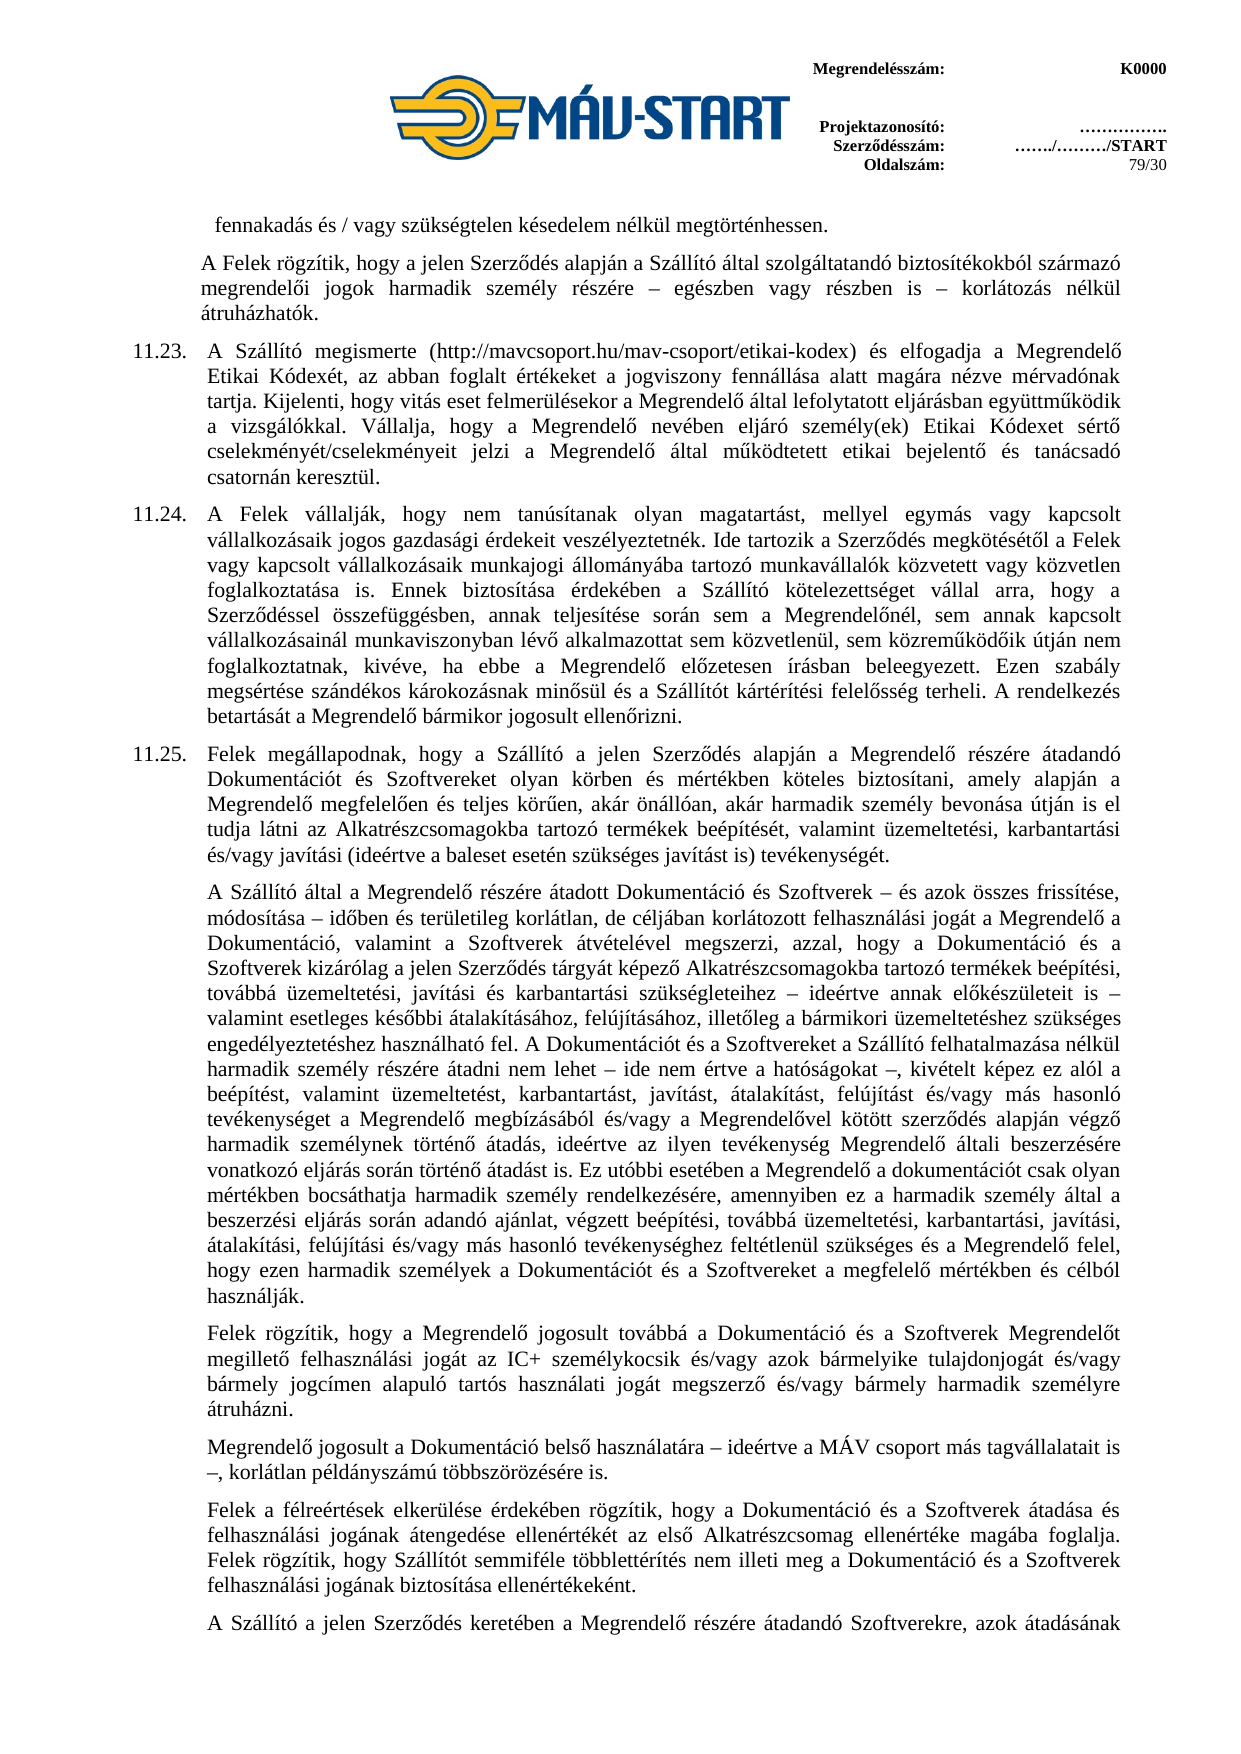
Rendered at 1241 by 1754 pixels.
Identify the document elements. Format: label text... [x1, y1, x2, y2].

list Felek megállapodnak, hogy a Szállító a jelen Szerződés alapján a Megrendelő részére átadandó Dokumentációt és Szoftvereket olyan körben és mértékben köteles biztosítani, amely alapján a Megrendelő megfelelően és teljes körűen, akár önállóan, akár harmadik személy bevonása útján is el tudja látni az Alkatrészcsomagokba tartozó termékek beépítését, valamint üzemeltetési, karbantartási és/vagy javítási (ideértve a baleset esetén szükséges javítást is) tevékenységét. [132, 741, 1122, 867]
list Felek rögzítik, hogy a Megrendelő jogosult továbbá a Dokumentáció és a Szoftverek Megrendelőt megillető felhasználási jogát az IC+ személykocsik és/vagy azok bármelyike tulajdonjogát és/vagy bármely jogcímen alapuló tartós használati jogát megszerző és/vagy bármely harmadik személyre átruházni. [207, 1320, 1122, 1421]
list Megrendelő jogosult a Dokumentáció belső használatára – ideértve a MÁV csoport más tagvállalatait is –, korlátlan példányszámú többszörözésére is. [207, 1434, 1122, 1484]
list A Szállító által a Megrendelő részére átadott Dokumentáció és Szoftverek – és azok összes frissítése, módosítása – időben és területileg korlátlan, de céljában korlátozott felhasználási jogát a Megrendelő a Dokumentáció, valamint a Szoftverek átvételével megszerzi, azzal, hogy a Dokumentáció és a Szoftverek kizárólag a jelen Szerződés tárgyát képező Alkatrészcsomagokba tartozó termékek beépítési, továbbá üzemeltetési, javítási és karbantartási szükségleteihez – ideértve annak előkészületeit is – valamint esetleges későbbi átalakításához, felújításához, illetőleg a bármikori üzemeltetéshez szükséges engedélyeztetéshez használható fel. A Dokumentációt és a Szoftvereket a Szállító felhatalmazása nélkül harmadik személy részére átadni nem lehet – ide nem értve a hatóságokat –, kivételt képez ez alól a beépítést, valamint üzemeltetést, karbantartást, javítást, átalakítást, felújítást és/vagy más hasonló tevékenységet a Megrendelő megbízásából és/vagy a Megrendelővel kötött szerződés alapján végző harmadik személynek történő átadás, ideértve az ilyen tevékenység Megrendelő általi beszerzésére vonatkozó eljárás során történő átadást is. Ez utóbbi esetében a Megrendelő a dokumentációt csak olyan mértékben bocsáthatja harmadik személy rendelkezésére, amennyiben ez a harmadik személy által a beszerzési eljárás során adandó ajánlat, végzett beépítési, továbbá üzemeltetési, karbantartási, javítási, átalakítási, felújítási és/vagy más hasonló tevékenységhez feltétlenül szükséges és a Megrendelő felel, hogy ezen harmadik személyek a Dokumentációt és a Szoftvereket a megfelelő mértékben és célból használják. [207, 879, 1122, 1308]
picture [389, 75, 790, 160]
list A Felek vállalják, hogy nem tanúsítanak olyan magatartást, mellyel egymás vagy kapcsolt vállalkozásaik jogos gazdasági érdekeit veszélyeztetnék. Ide tartozik a Szerződés megkötésétől a Felek vagy kapcsolt vállalkozásaik munkajogi állományába tartozó munkavállalók közvetett vagy közvetlen foglalkoztatása is. Ennek biztosítása érdekében a Szállító kötelezettséget vállal arra, hogy a Szerződéssel összefüggésben, annak teljesítése során sem a Megrendelőnél, sem annak kapcsolt vállalkozásainál munkaviszonyban lévő alkalmazottat sem közvetlenül, sem közreműködőik útján nem foglalkoztatnak, kivéve, ha ebbe a Megrendelő előzetesen írásban beleegyezett. Ezen szabály megsértése szándékos károkozásnak minősül és a Szállítót kártérítési felelősség terheli. A rendelkezés betartását a Megrendelő bármikor jogosult ellenőrizni. [132, 501, 1122, 728]
list Felek a félreértések elkerülése érdekében rögzítik, hogy a Dokumentáció és a Szoftverek átadása és felhasználási jogának átengedése ellenértékét az első Alkatrészcsomag ellenértéke magába foglalja. Felek rögzítik, hogy Szállítót semmiféle többlettérítés nem illeti meg a Dokumentáció és a Szoftverek felhasználási jogának biztosítása ellenértékeként. [207, 1497, 1122, 1597]
text A Felek rögzítik, hogy a jelen Szerződés alapján a Szállító által szolgáltatandó biztosítékokból származó megrendelői jogok harmadik személy részére – egészben vagy részben is – korlátozás nélkül átruházhatók. [156, 249, 1122, 325]
list A Szállító megismerte (http://mavcsoport.hu/mav-csoport/etikai-kodex) és elfogadja a Megrendelő Etikai Kódexét, az abban foglalt értékeket a jogviszony fennállása alatt magára nézve mérvadónak tartja. Kijelenti, hogy vitás eset felmerülésekor a Megrendelő által lefolytatott eljárásban együttműködik a vizsgálókkal. Vállalja, hogy a Megrendelő nevében eljáró személy(ek) Etikai Kódexet sértő cselekményét/cselekményeit jelzi a Megrendelő által működtetett etikai bejelentő és tanácsadó csatornán keresztül. [132, 338, 1122, 489]
